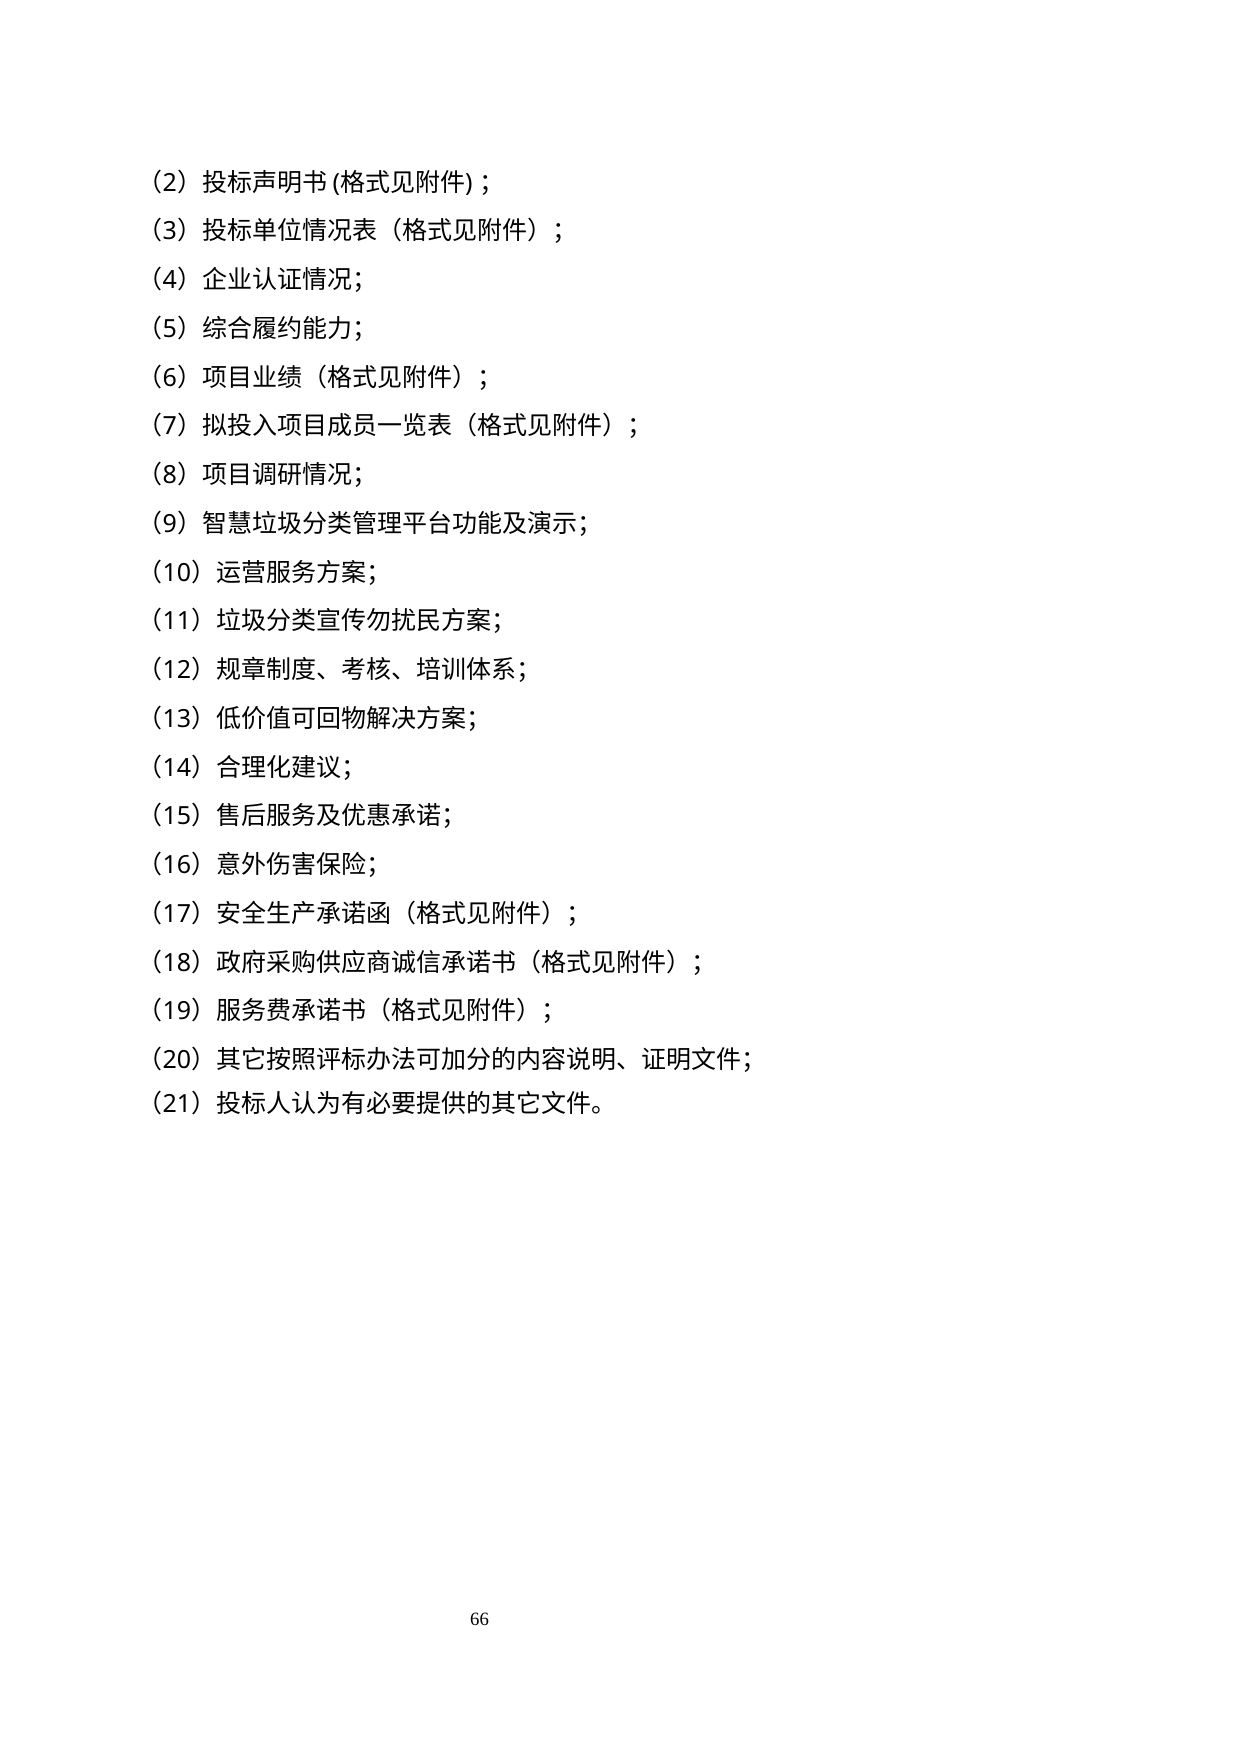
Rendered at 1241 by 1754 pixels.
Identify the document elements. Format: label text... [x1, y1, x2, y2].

text （20）其它按照评标办法可加分的内容说明、证明文件； [112, 1039, 1128, 1076]
text （16）意外伤害保险； [112, 844, 1128, 881]
text （3）投标单位情况表（格式见附件）； [112, 211, 1128, 247]
text （13）低价值可回物解决方案； [112, 698, 1128, 734]
text （10）运营服务方案； [112, 552, 1128, 588]
text （17）安全生产承诺函（格式见附件）； [112, 893, 1128, 929]
text （7）拟投入项目成员一览表（格式见附件）； [112, 406, 1128, 442]
text （11）垃圾分类宣传勿扰民方案； [112, 601, 1128, 637]
text （8）项目调研情况； [112, 454, 1128, 491]
text （19）服务费承诺书（格式见附件）； [112, 991, 1128, 1027]
text （6）项目业绩（格式见附件）； [112, 357, 1128, 393]
text （21）投标人认为有必要提供的其它文件。 [112, 1076, 1128, 1122]
text （2）投标声明书 (格式见附件) ； [112, 162, 1128, 198]
text （4）企业认证情况； [112, 259, 1128, 296]
text （5）综合履约能力； [112, 308, 1128, 344]
text （18）政府采购供应商诚信承诺书（格式见附件）； [112, 942, 1128, 978]
text （9）智慧垃圾分类管理平台功能及演示； [112, 503, 1128, 539]
text （12）规章制度、考核、培训体系； [112, 649, 1128, 686]
text （15）售后服务及优惠承诺； [112, 796, 1128, 832]
text （14）合理化建议； [112, 747, 1128, 783]
